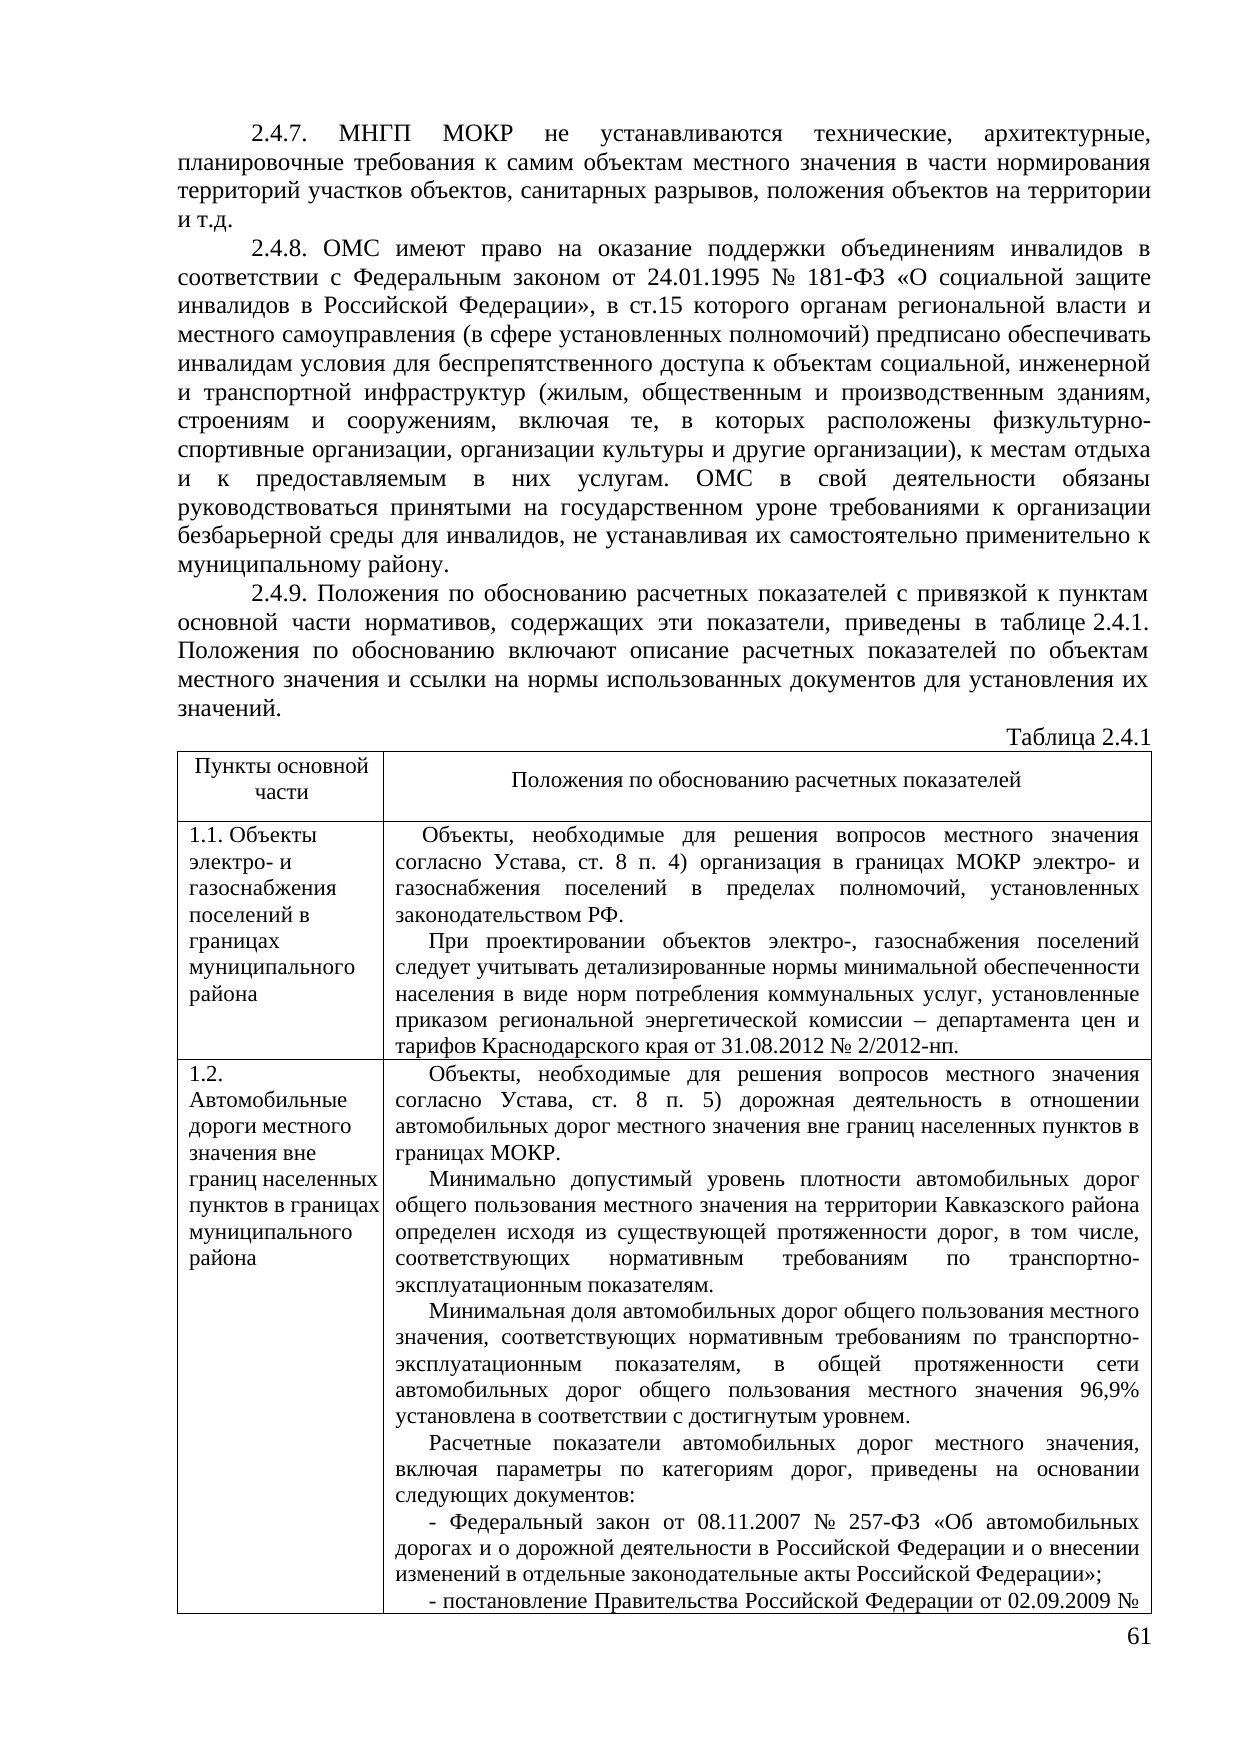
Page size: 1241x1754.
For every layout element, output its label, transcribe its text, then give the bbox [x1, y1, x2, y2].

text Таблица 2.4.1 [177, 722, 1152, 751]
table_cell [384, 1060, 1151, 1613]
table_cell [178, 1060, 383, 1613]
text 2.4.8. ОМС имеют право на оказание поддержки объединениям инвалидов в соответствии с Федеральным законом от 24.01.1995 № 181-ФЗ «О социальной защите инвалидов в Российской Федерации», в ст.15 которого органам региональной власти и местного самоуправления (в сфере установленных полномочий) предписано обеспечивать инвалидам условия для беспрепятственного доступа к объектам социальной, инженерной и транспортной инфраструктур (жилым, общественным и производственным зданиям, строениям и сооружениям, включая те, в которых расположены физкультурно-спортивные организации, организации культуры и другие организации), к местам отдыха и к предоставляемым в них услугам. ОМС в свой деятельности обязаны руководствоваться принятыми на государственном уроне требованиями к организации безбарьерной среды для инвалидов, не устанавливая их самостоятельно применительно к муниципальному району. [177, 233, 1152, 578]
text 2.4.7. МНГП МОКР не устанавливаются технические, архитектурные, планировочные требования к самим объектам местного значения в части нормирования территорий участков объектов, санитарных разрывов, положения объектов на территории и т.д. [177, 118, 1152, 233]
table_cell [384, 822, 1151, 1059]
text 2.4.9. Положения по обоснованию расчетных показателей с привязкой к пунктам основной части нормативов, содержащих эти показатели, приведены в таблице 2.4.1. Положения по обоснованию включают описание расчетных показателей по объектам местного значения и ссылки на нормы использованных документов для установления их значений. [177, 578, 1149, 722]
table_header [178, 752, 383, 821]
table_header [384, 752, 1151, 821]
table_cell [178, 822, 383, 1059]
